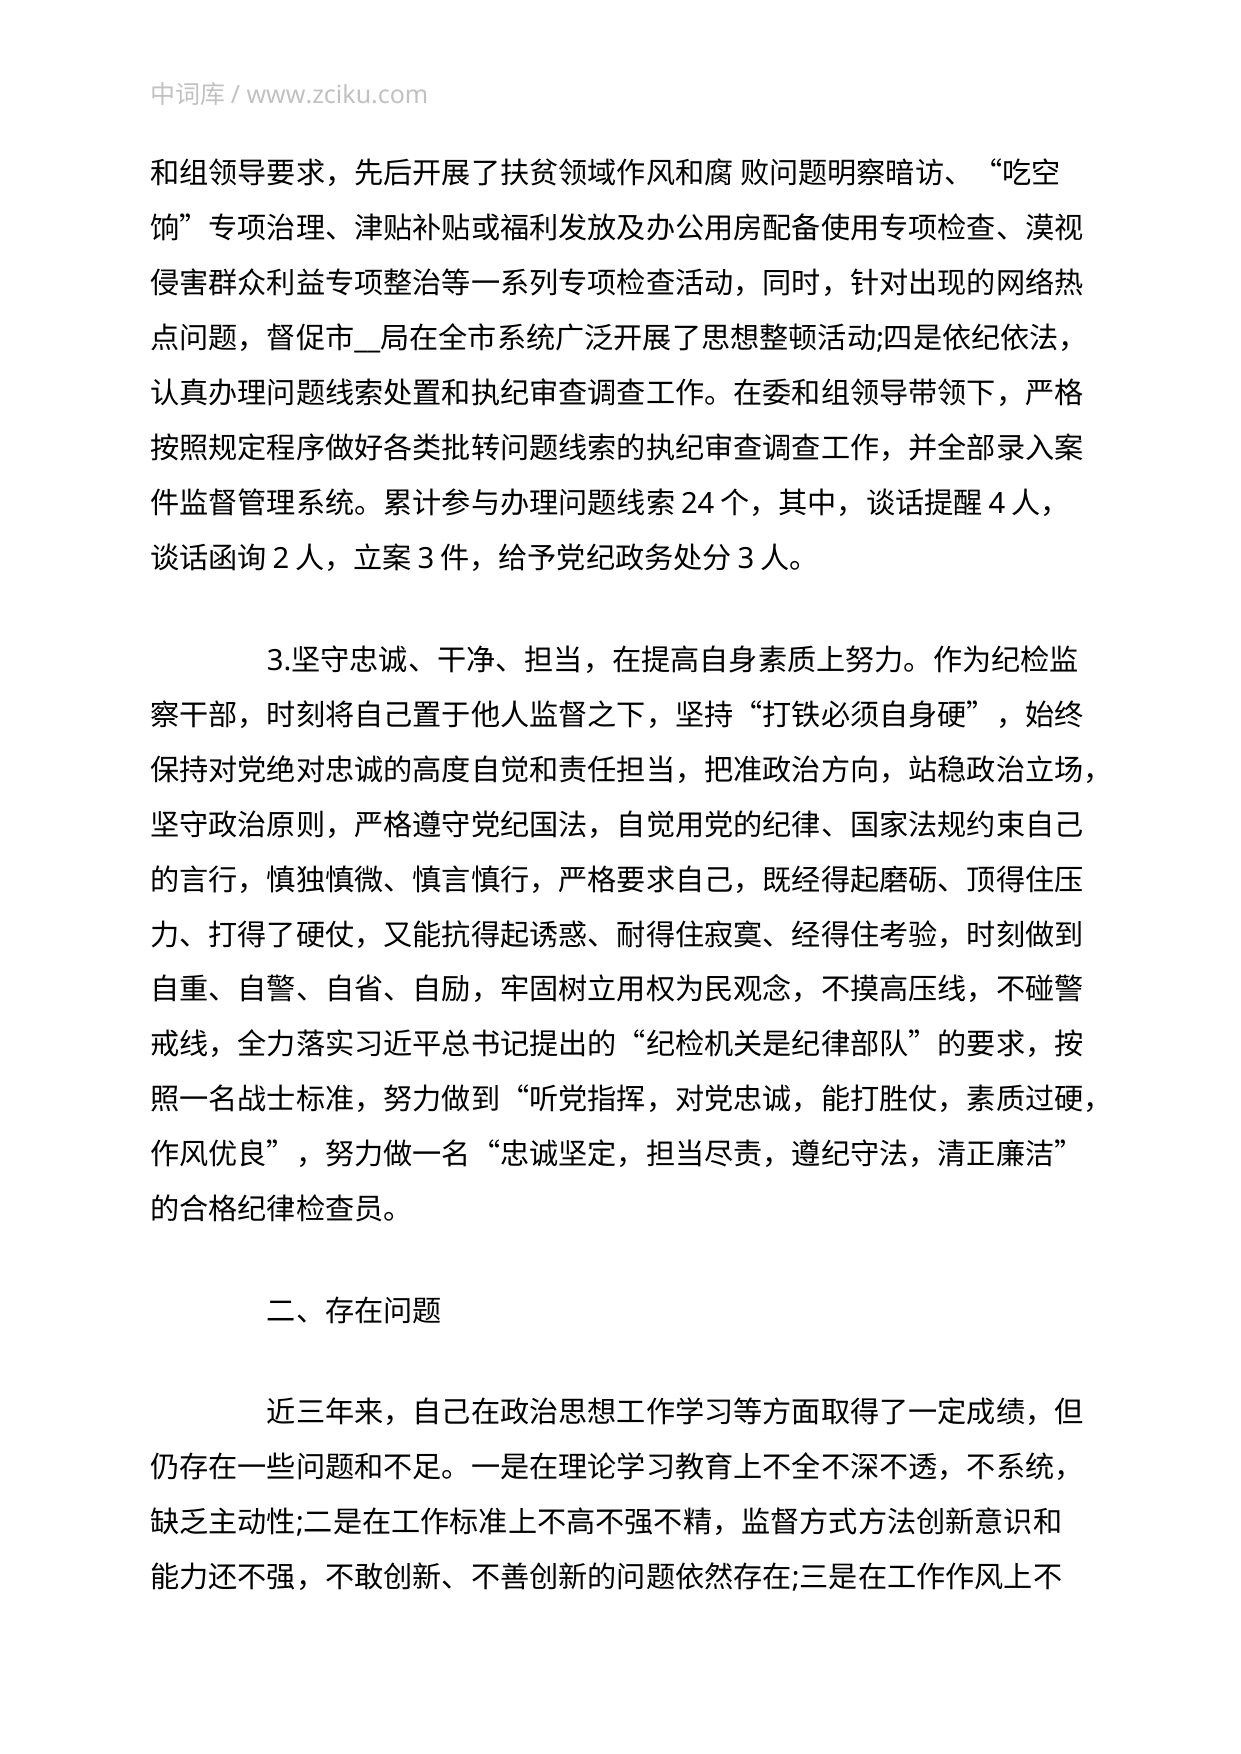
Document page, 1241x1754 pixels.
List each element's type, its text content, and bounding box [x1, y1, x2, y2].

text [150, 150, 1090, 577]
text 3.坚守忠诚、干净、担当，在提高自身素质上努力。作为纪检监察干部，时刻将自己置于他人监督之下，坚持“打铁必须自身硬”，始终保持对党绝对忠诚的高度自觉和责任担当，把准政治方向，站稳政治立场，坚守政治原则，严格遵守党纪国法，自觉用党的纪律、国家法规约束自己的言行，慎独慎微、慎言慎行，严格要求自己，既经得起磨砺、顶得住压力、打得了硬仗，又能抗得起诱惑、耐得住寂寞、经得住考验，时刻做到自重、自警、自省、自励，牢固树立用权为民观念，不摸高压线，不碰警戒线，全力落实习近平总书记提出的“纪检机关是纪律部队”的要求，按照一名战士标准，努力做到“听党指挥，对党忠诚，能打胜仗，素质过硬，作风优良”，努力做一名“忠诚坚定，担当尽责，遵纪守法，清正廉洁”的合格纪律检查员。 [150, 636, 1090, 1228]
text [150, 1389, 1090, 1596]
text 二、存在问题 [150, 1287, 1090, 1329]
